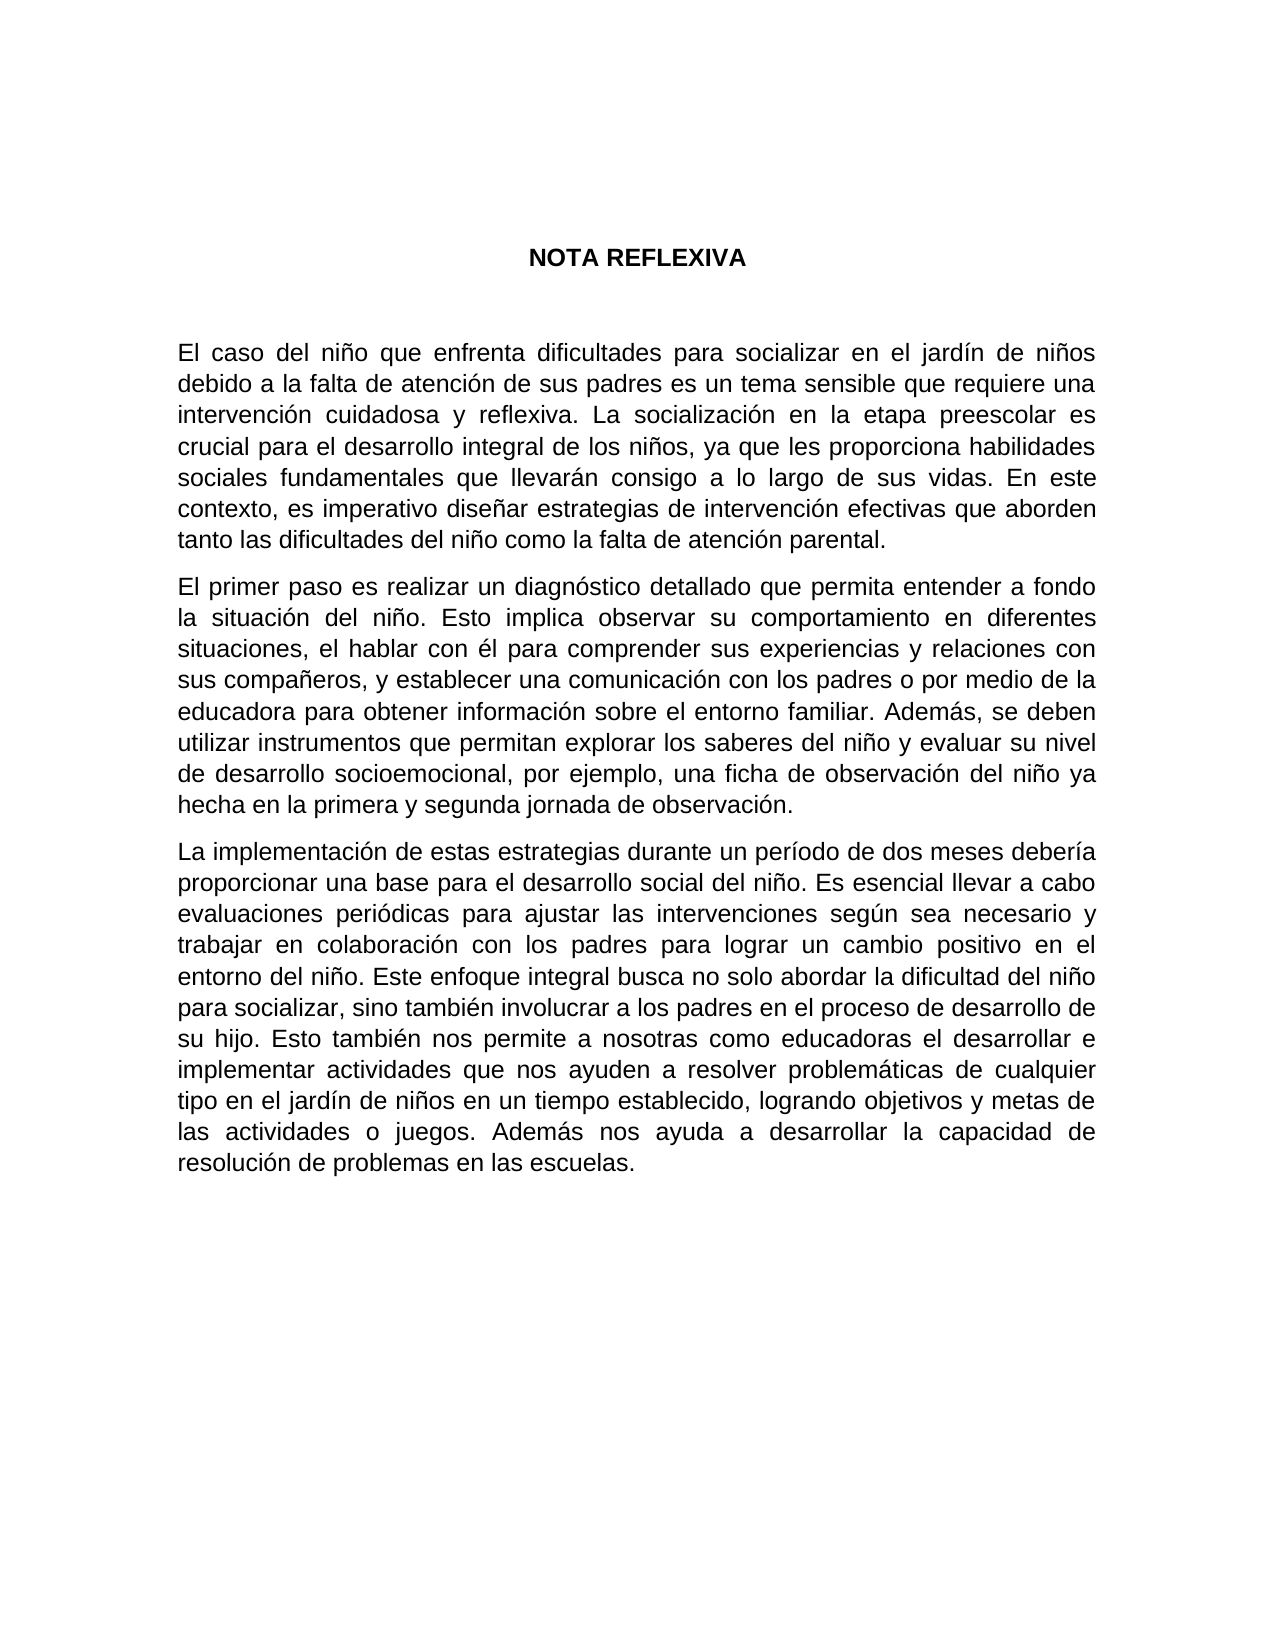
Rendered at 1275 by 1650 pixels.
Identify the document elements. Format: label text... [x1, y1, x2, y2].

text El caso del niño que enfrenta dificultades para socializar en el jardín de niños debido a la falta de atención de sus padres es un tema sensible que requiere una intervención cuidadosa y reflexiva. La socialización en la etapa preescolar es crucial para el desarrollo integral de los niños, ya que les proporciona habilidades sociales fundamentales que llevarán consigo a lo largo de sus vidas. En este contexto, es imperativo diseñar estrategias de intervención efectivas que aborden tanto las dificultades del niño como la falta de atención parental. [177, 338, 1098, 553]
text NOTA REFLEXIVA [177, 243, 1098, 272]
text El primer paso es realizar un diagnóstico detallado que permita entender a fondo la situación del niño. Esto implica observar su comportamiento en diferentes situaciones, el hablar con él para comprender sus experiencias y relaciones con sus compañeros, y establecer una comunicación con los padres o por medio de la educadora para obtener información sobre el entorno familiar. Además, se deben utilizar instrumentos que permitan explorar los saberes del niño y evaluar su nivel de desarrollo socioemocional, por ejemplo, una ficha de observación del niño ya hecha en la primera y segunda jornada de observación. [177, 572, 1098, 818]
text La implementación de estas estrategias durante un período de dos meses debería proporcionar una base para el desarrollo social del niño. Es esencial llevar a cabo evaluaciones periódicas para ajustar las intervenciones según sea necesario y trabajar en colaboración con los padres para lograr un cambio positivo en el entorno del niño. Este enfoque integral busca no solo abordar la dificultad del niño para socializar, sino también involucrar a los padres en el proceso de desarrollo de su hijo. Esto también nos permite a nosotras como educadoras el desarrollar e implementar actividades que nos ayuden a resolver problemáticas de cualquier tipo en el jardín de niños en un tiempo establecido, logrando objetivos y metas de las actividades o juegos. Además nos ayuda a desarrollar la capacidad de resolución de problemas en las escuelas. [177, 837, 1098, 1177]
